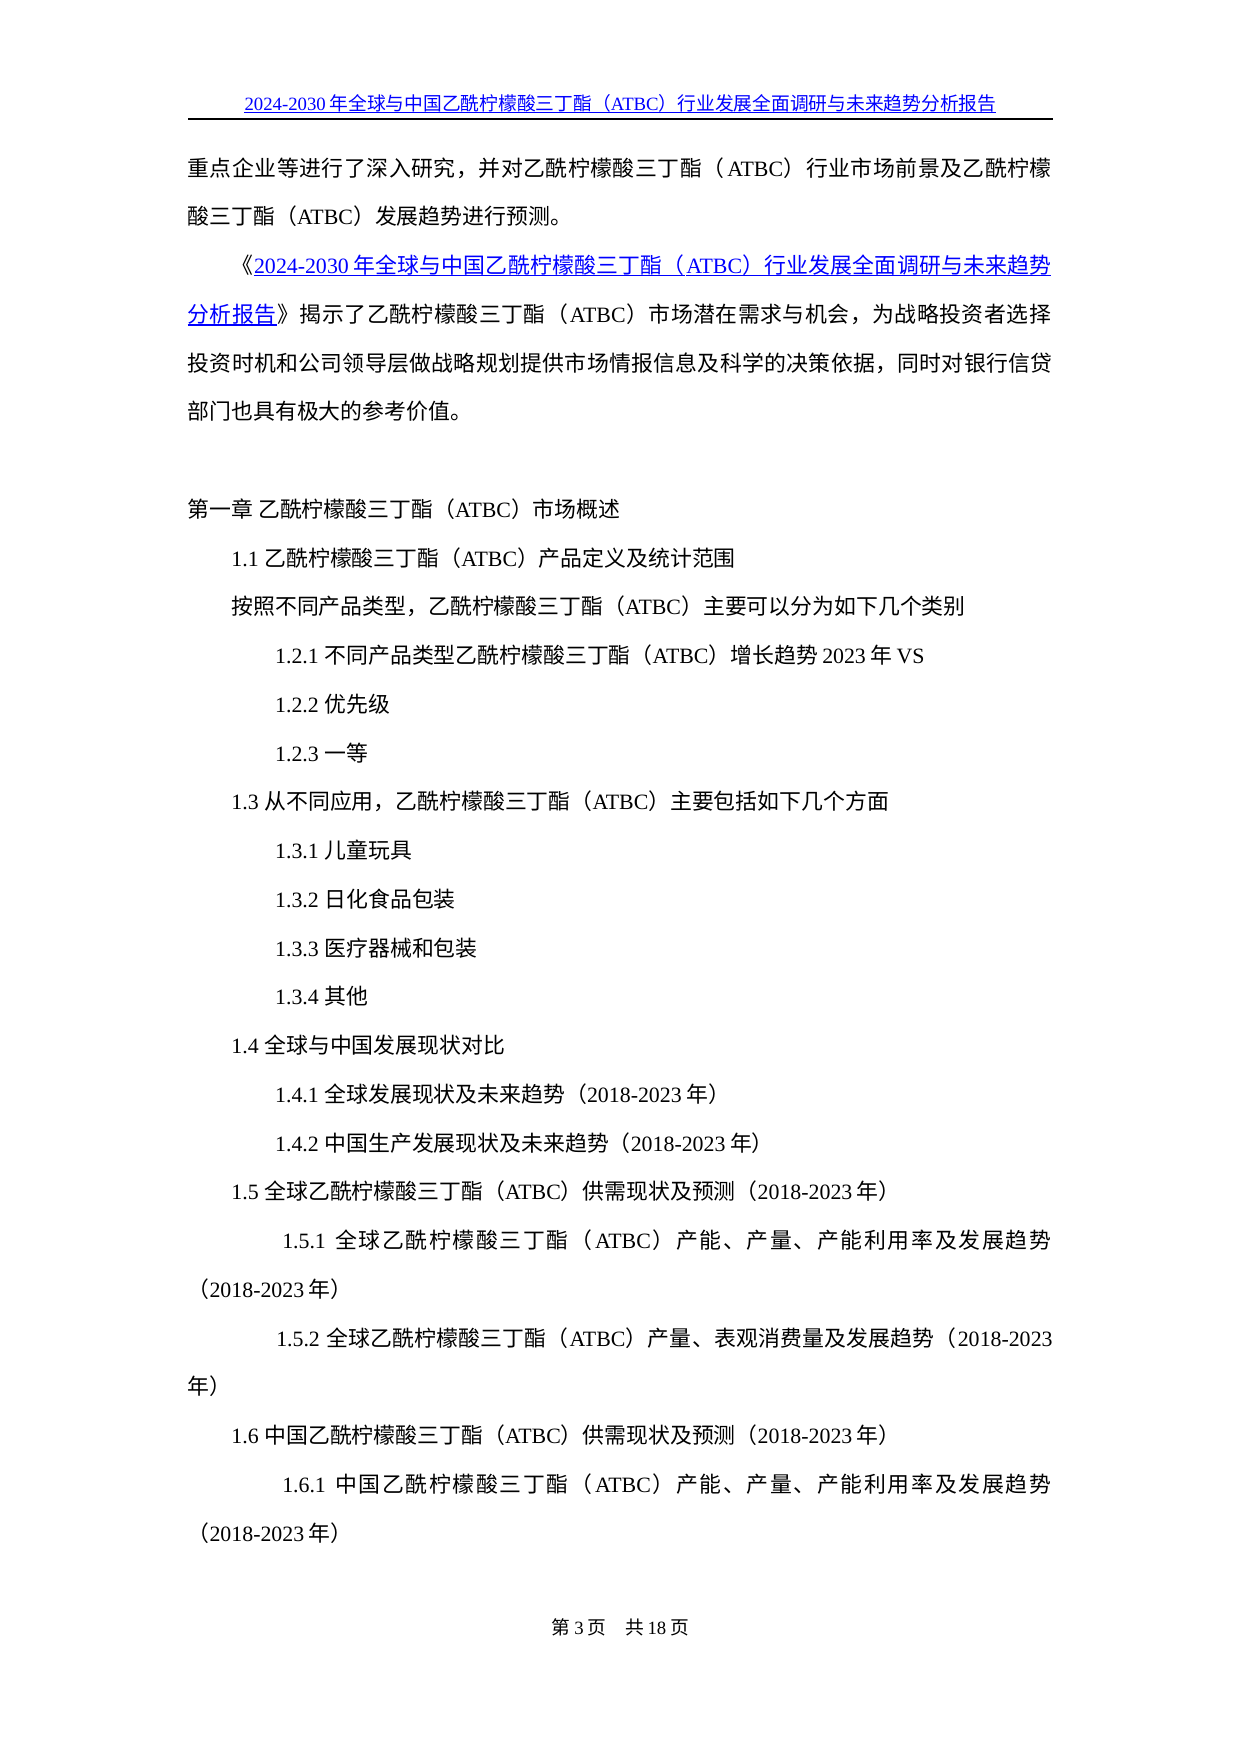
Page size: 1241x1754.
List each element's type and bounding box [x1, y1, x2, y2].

text [187, 150, 1053, 1548]
